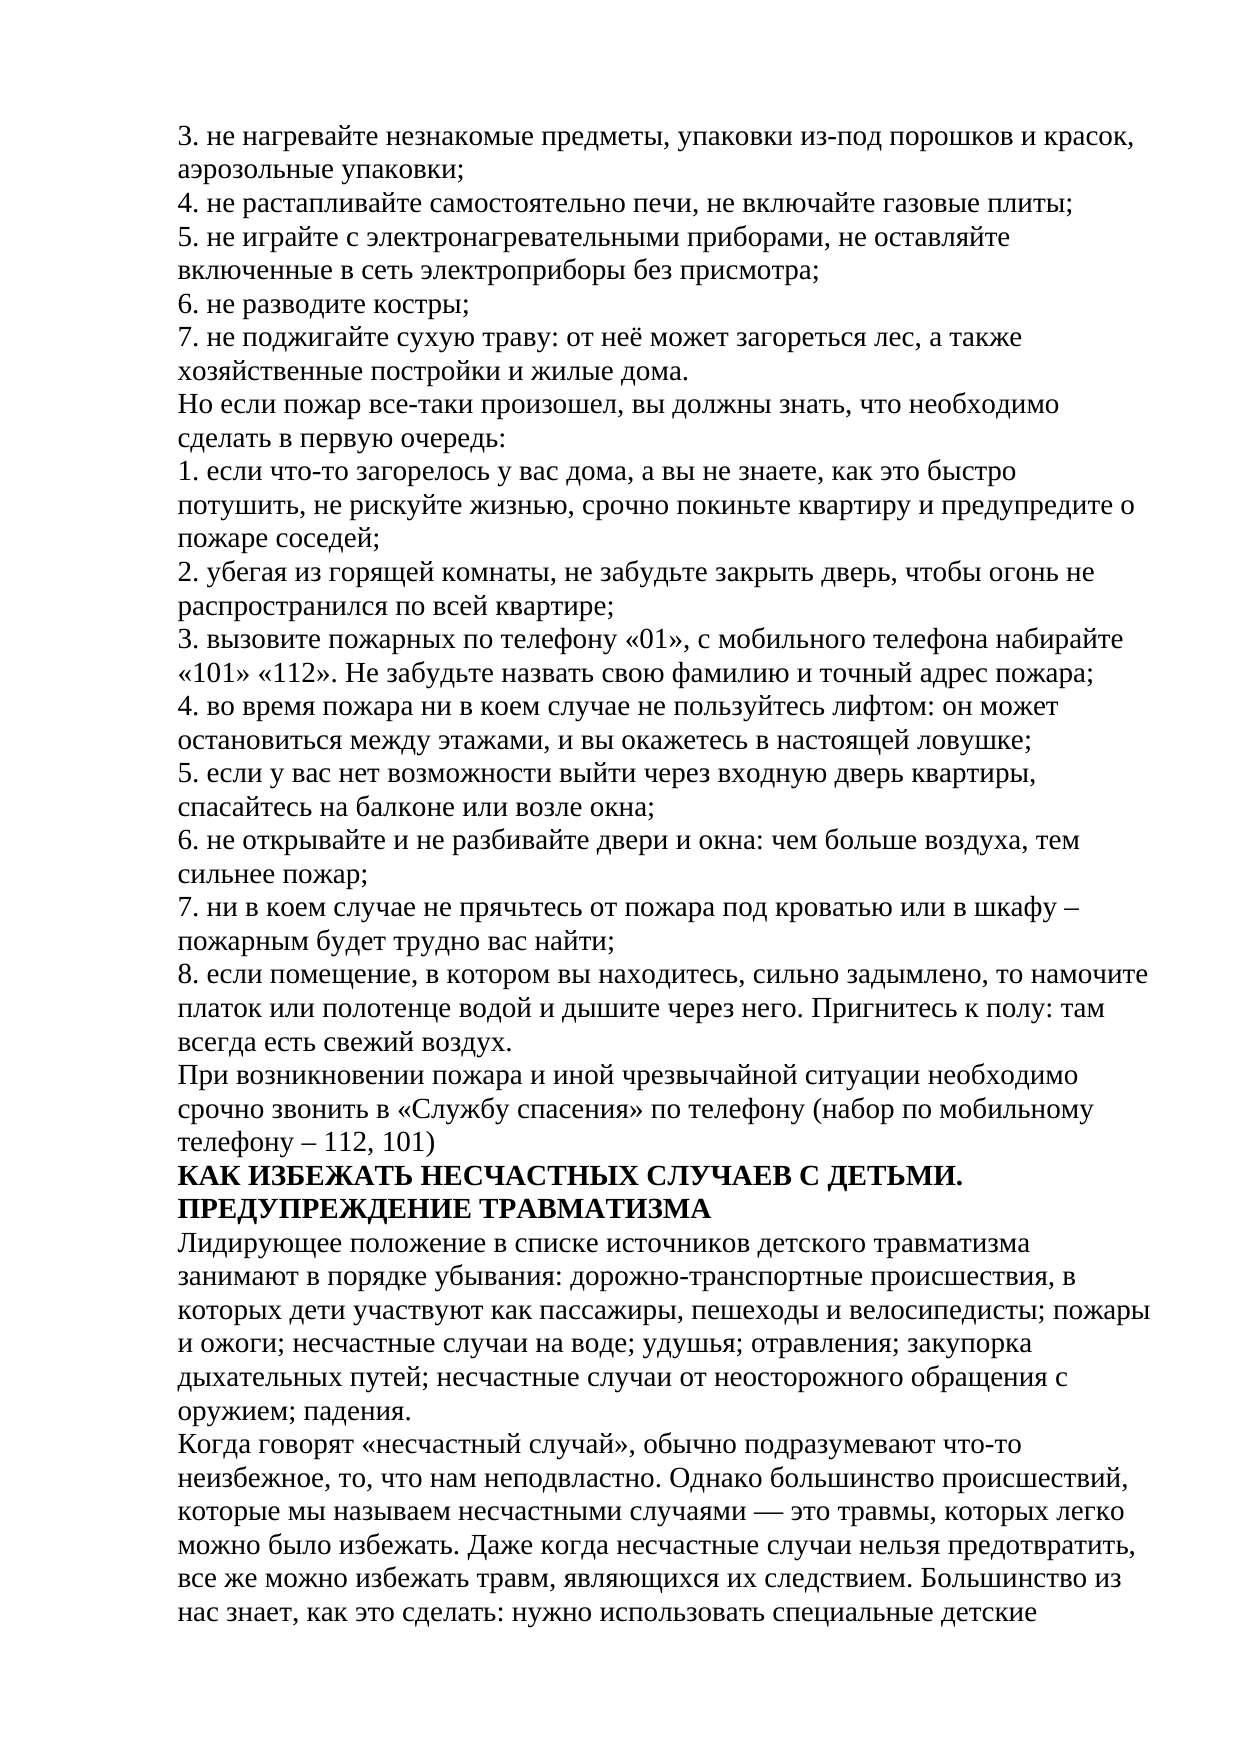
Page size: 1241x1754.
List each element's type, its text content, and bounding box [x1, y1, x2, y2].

text 3. вызовите пожарных по телефону «01», с мобильного телефона набирайте «101» «112». Не забудьте назвать свою фамилию и точный адрес пожара; [177, 621, 1152, 688]
text 6. не разводите костры; [177, 286, 1152, 319]
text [177, 1426, 1152, 1627]
text 2. убегая из горящей комнаты, не забудьте закрыть дверь, чтобы огонь не распространился по всей квартире; [177, 554, 1152, 621]
text 4. не растапливайте самостоятельно печи, не включайте газовые плиты; [177, 185, 1152, 219]
text 8. если помещение, в котором вы находитесь, сильно задымлено, то намочите платок или полотенце водой и дышите через него. Пригнитесь к полу: там всегда есть свежий воздух. [177, 957, 1152, 1057]
text 3. не нагревайте незнакомые предметы, упаковки из-под порошков и красок, аэрозольные упаковки; [177, 118, 1152, 185]
text 6. не открывайте и не разбивайте двери и окна: чем больше воздуха, тем сильнее пожар; [177, 822, 1152, 889]
text КАК ИЗБЕЖАТЬ НЕСЧАСТНЫХ СЛУЧАЕВ С ДЕТЬМИ. ПРЕДУПРЕЖДЕНИЕ ТРАВМАТИЗМА [177, 1158, 1152, 1225]
text При возникновении пожара и иной чрезвычайной ситуации необходимо срочно звонить в «Службу спасения» по телефону (набор по мобильному телефону – 112, 101) [177, 1057, 1152, 1158]
text 1. если что-то загорелось у вас дома, а вы не знаете, как это быстро потушить, не рискуйте жизнью, срочно покиньте квартиру и предупредите о пожаре соседей; [177, 453, 1152, 554]
text 5. не играйте с электронагревательными приборами, не оставляйте включенные в сеть электроприборы без присмотра; [177, 219, 1152, 286]
text Лидирующее положение в списке источников детского травматизма занимают в порядке убывания: дорожно-транспортные происшествия, в которых дети участвуют как пассажиры, пешеходы и велосипедисты; пожары и ожоги; несчастные случаи на воде; удушья; отравления; закупорка дыхательных путей; несчастные случаи от неосторожного обращения с оружием; падения. [177, 1225, 1152, 1426]
text 7. не поджигайте сухую траву: от неё может загореться лес, а также хозяйственные постройки и жилые дома. [177, 319, 1152, 386]
text Но если пожар все-таки произошел, вы должны знать, что необходимо сделать в первую очередь: [177, 386, 1152, 453]
text 4. во время пожара ни в коем случае не пользуйтесь лифтом: он может остановиться между этажами, и вы окажетесь в настоящей ловушке; [177, 688, 1152, 755]
text 5. если у вас нет возможности выйти через входную дверь квартиры, спасайтесь на балконе или возле окна; [177, 755, 1152, 822]
text 7. ни в коем случае не прячьтесь от пожара под кроватью или в шкафу – пожарным будет трудно вас найти; [177, 889, 1152, 957]
